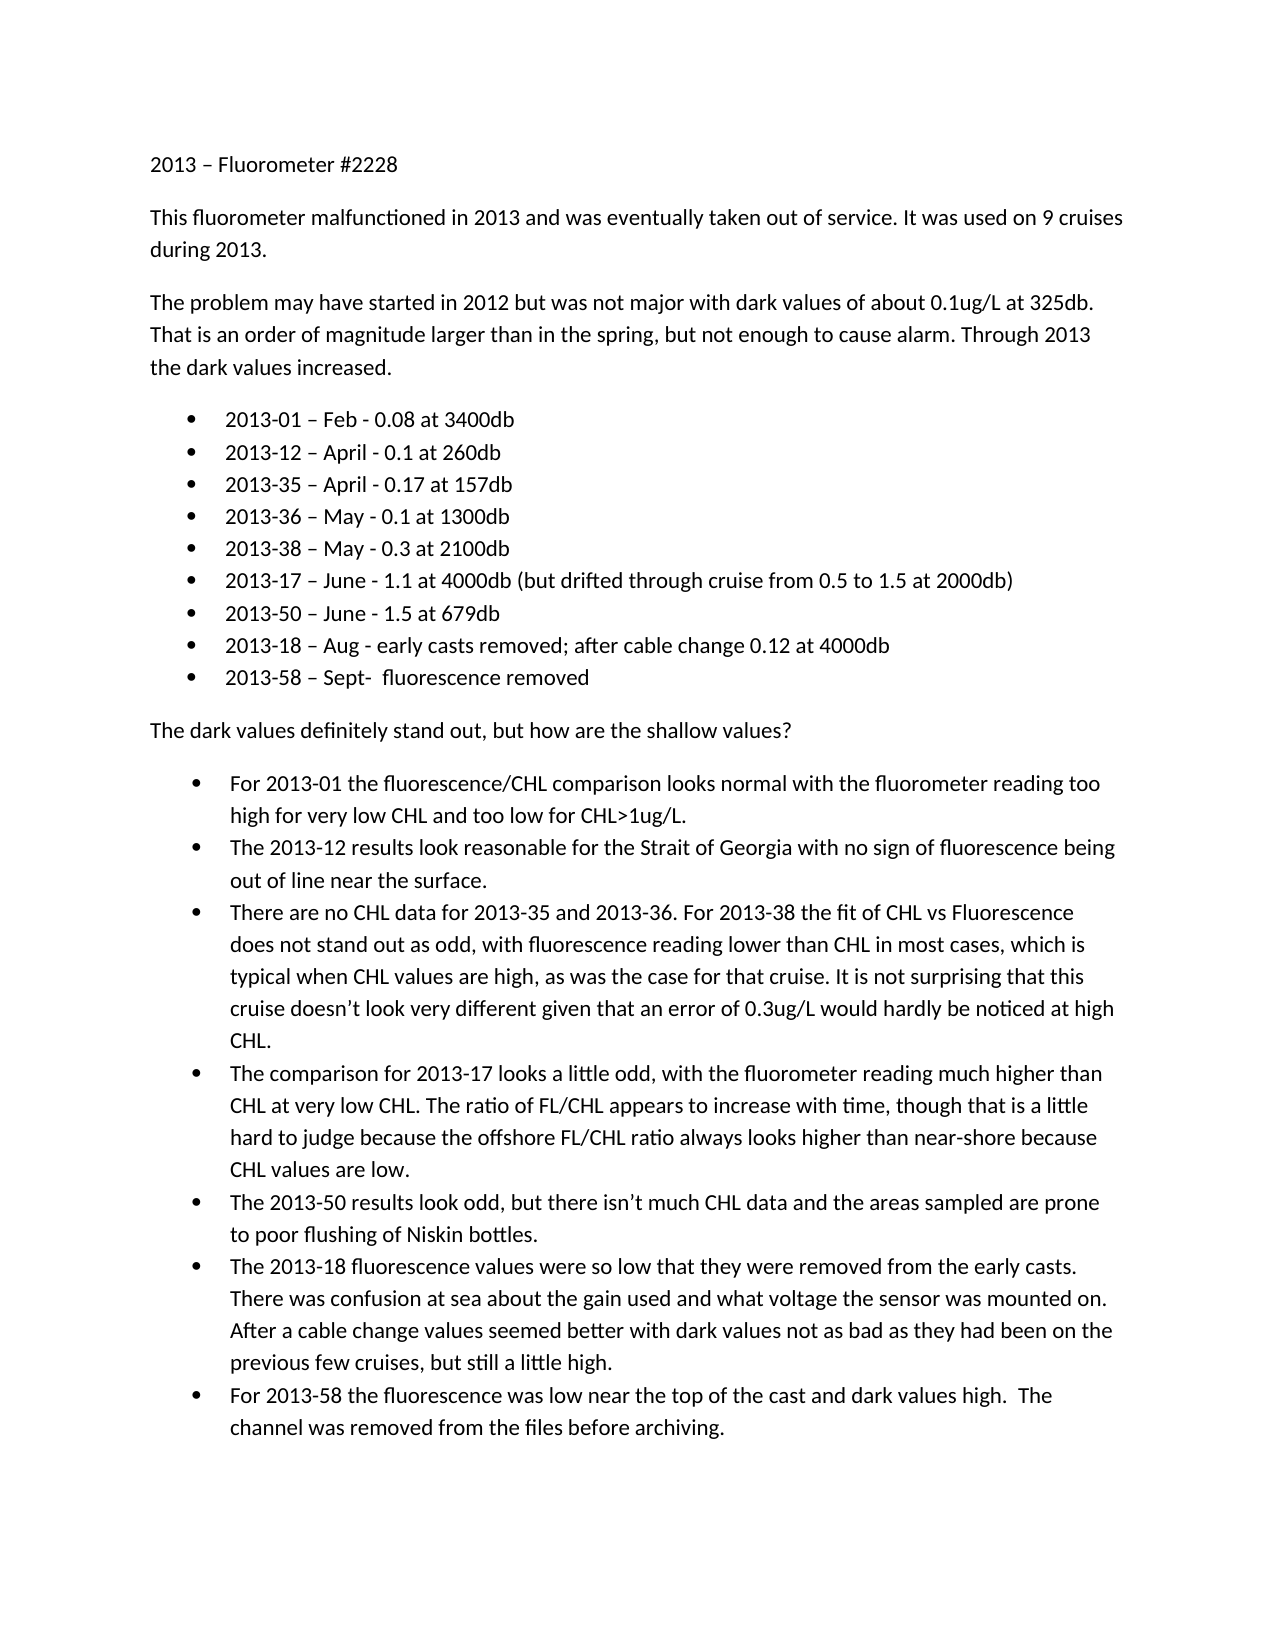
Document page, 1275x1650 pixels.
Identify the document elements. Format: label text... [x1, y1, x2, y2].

list The 2013-18 fluorescence values were so low that they were removed from the early casts. There was confusion at sea about the gain used and what voltage the sensor was mounted on. After a cable change values seemed better with dark values not as bad as they had been on the previous few cruises, but still a little high. [192, 1252, 1125, 1377]
list 2013-38 – May - 0.3 at 2100db [187, 534, 1125, 562]
list 2013-35 – April - 0.17 at 157db [187, 470, 1125, 498]
list The 2013-50 results look odd, but there isn’t much CHL data and the areas sampled are prone to poor flushing of Niskin bottles. [192, 1188, 1125, 1248]
list 2013-17 – June - 1.1 at 4000db (but drifted through cruise from 0.5 to 1.5 at 2000db) [187, 567, 1125, 594]
list The comparison for 2013-17 looks a little odd, with the fluorometer reading much higher than CHL at very low CHL. The ratio of FL/CHL appears to increase with time, though that is a little hard to judge because the offshore FL/CHL ratio always looks higher than near-shore because CHL values are low. [192, 1059, 1125, 1183]
list There are no CHL data for 2013-35 and 2013-36. For 2013-38 the fit of CHL vs Fluorescence does not stand out as odd, with fluorescence reading lower than CHL in most cases, which is typical when CHL values are high, as was the case for that cruise. It is not surprising that this cruise doesn’t look very different given that an error of 0.3ug/L would hardly be noticed at high CHL. [192, 898, 1125, 1055]
text 2013 – Fluorometer #2228 [150, 150, 1125, 178]
text This fluorometer malfunctioned in 2013 and was eventually taken out of service. It was used on 9 cruises during 2013. [150, 203, 1125, 263]
list For 2013-01 the fluorescence/CHL comparison looks normal with the fluorometer reading too high for very low CHL and too low for CHL>1ug/L. [192, 769, 1125, 829]
list 2013-58 – Sept- fluorescence removed [187, 663, 1125, 691]
list 2013-01 – Feb - 0.08 at 3400db [187, 406, 1125, 434]
text The problem may have started in 2012 but was not major with dark values of about 0.1ug/L at 325db. That is an order of magnitude larger than in the spring, but not enough to cause alarm. Through 2013 the dark values increased. [150, 288, 1125, 381]
list 2013-18 – Aug - early casts removed; after cable change 0.12 at 4000db [187, 631, 1125, 659]
list The 2013-12 results look reasonable for the Strait of Georgia with no sign of fluorescence being out of line near the surface. [192, 833, 1125, 894]
list For 2013-58 the fluorescence was low near the top of the cast and dark values high. The channel was removed from the files before archiving. [192, 1381, 1125, 1441]
text The dark values definitely stand out, but how are the shallow values? [150, 716, 1125, 744]
list 2013-36 – May - 0.1 at 1300db [187, 502, 1125, 530]
list 2013-12 – April - 0.1 at 260db [187, 438, 1125, 466]
list 2013-50 – June - 1.5 at 679db [187, 599, 1125, 627]
